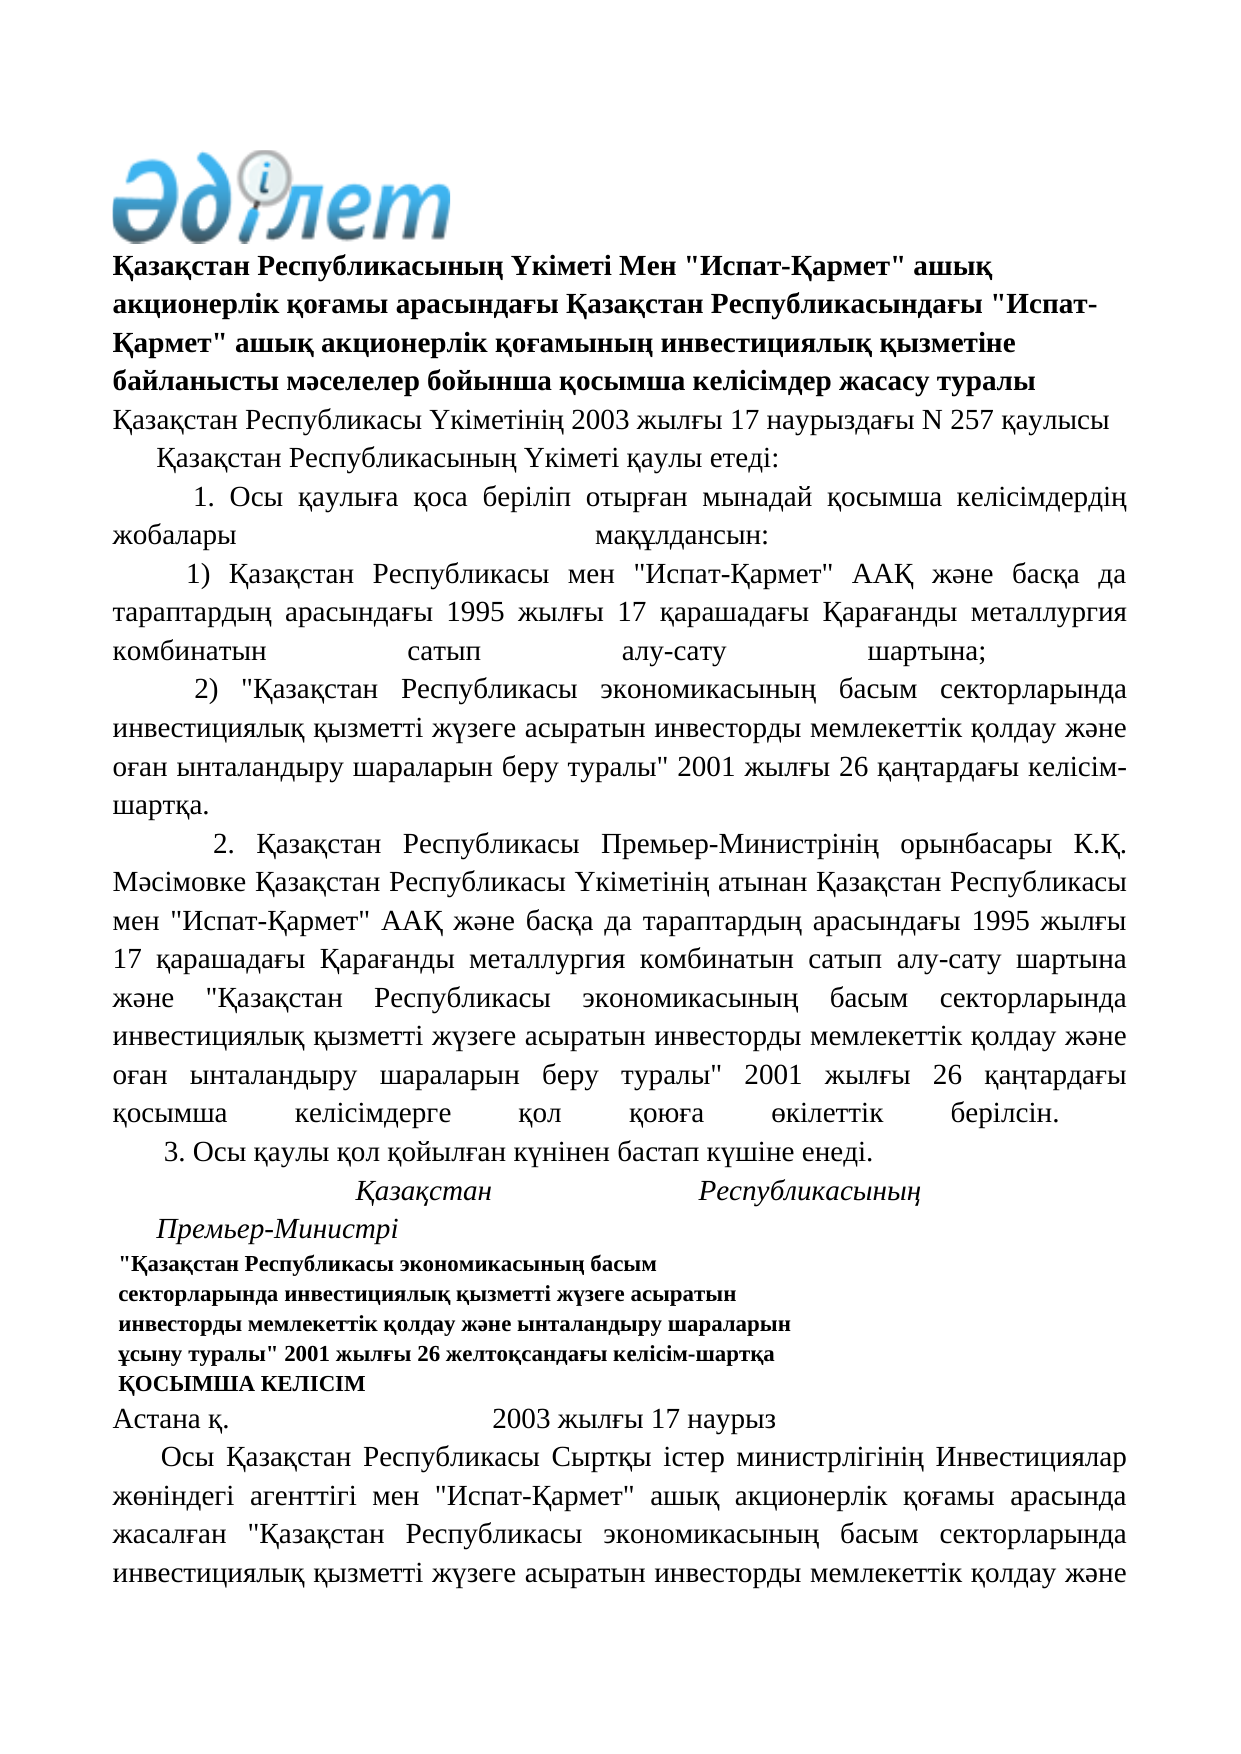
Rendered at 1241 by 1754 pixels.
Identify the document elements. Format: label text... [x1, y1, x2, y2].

text Қазақстан Республикасының Yкiметi қаулы етеді: [112, 440, 1128, 474]
text Астана қ. 2003 жылғы 17 наурыз [112, 1401, 1128, 1434]
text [112, 1439, 1128, 1588]
text Қазақстан Республикасы Үкіметінің 2003 жылғы 17 наурыздағы N 257 қаулысы [112, 402, 1128, 435]
picture [112, 150, 451, 244]
text "Қазақстан Республикасы экономикасының басым секторларында инвестициялық қызметтi жүзеге асыратын инвесторды мемлекеттiк қолдау және ынталандыру шараларын ұсыну туралы" 2001 жылғы 26 желтоқсандағы келiсiм-шартқа ҚОСЫМША КЕЛIСIМ [112, 1250, 1128, 1397]
text Қазақстан Республикасының Yкiметi Мен "Испат-Қармет" ашық акционерлiк қоғамы арасындағы Қазақстан Республикасындағы "Испат-Қармет" ашық акционерлiк қоғамының инвестициялық қызметiне байланысты мәселелер бойынша қосымша келiсiмдер жасасу туралы [112, 248, 1128, 397]
text 1. Осы қаулыға қоса берiлiп отырған мынадай қосымша келiсiмдердiң жобалары мақұлдансын: 1) Қазақстан Республикасы мен "Испат-Қармет" ААҚ және басқа да тараптардың арасындағы 1995 жылғы 17 қарашадағы Қарағанды металлургия комбинатын сатып алу-сату шартына; 2) "Қазақстан Республикасы экономикасының басым секторларында инвестициялық қызметтi жүзеге асыратын инвесторды мемлекеттiк қолдау және оған ынталандыру шараларын беру туралы" 2001 жылғы 26 қаңтардағы келiсiм-шартқа. [112, 479, 1128, 821]
text 2. Қазақстан Республикасы Премьер-Министрiнiң орынбасары К.Қ. Мәсiмовке Қазақстан Республикасы Yкiметiнiң атынан Қазақстан Республикасы мен "Испат-Қармет" ААҚ және басқа да тараптардың арасындағы 1995 жылғы 17 қарашадағы Қарағанды металлургия комбинатын сатып алу-сату шартына және "Қазақстан Республикасы экономикасының басым секторларында инвестициялық қызметтi жүзеге асыратын инвесторды мемлекеттiк қолдау және оған ынталандыру шараларын беру туралы" 2001 жылғы 26 қаңтардағы қосымша келiсiмдерге қол қоюға өкiлеттiк берiлсiн. 3. Осы қаулы қол қойылған күнінен бастап күшіне енедi. [112, 826, 1128, 1168]
text Қазақстан Республикасының Премьер-Министрі [112, 1173, 1128, 1245]
